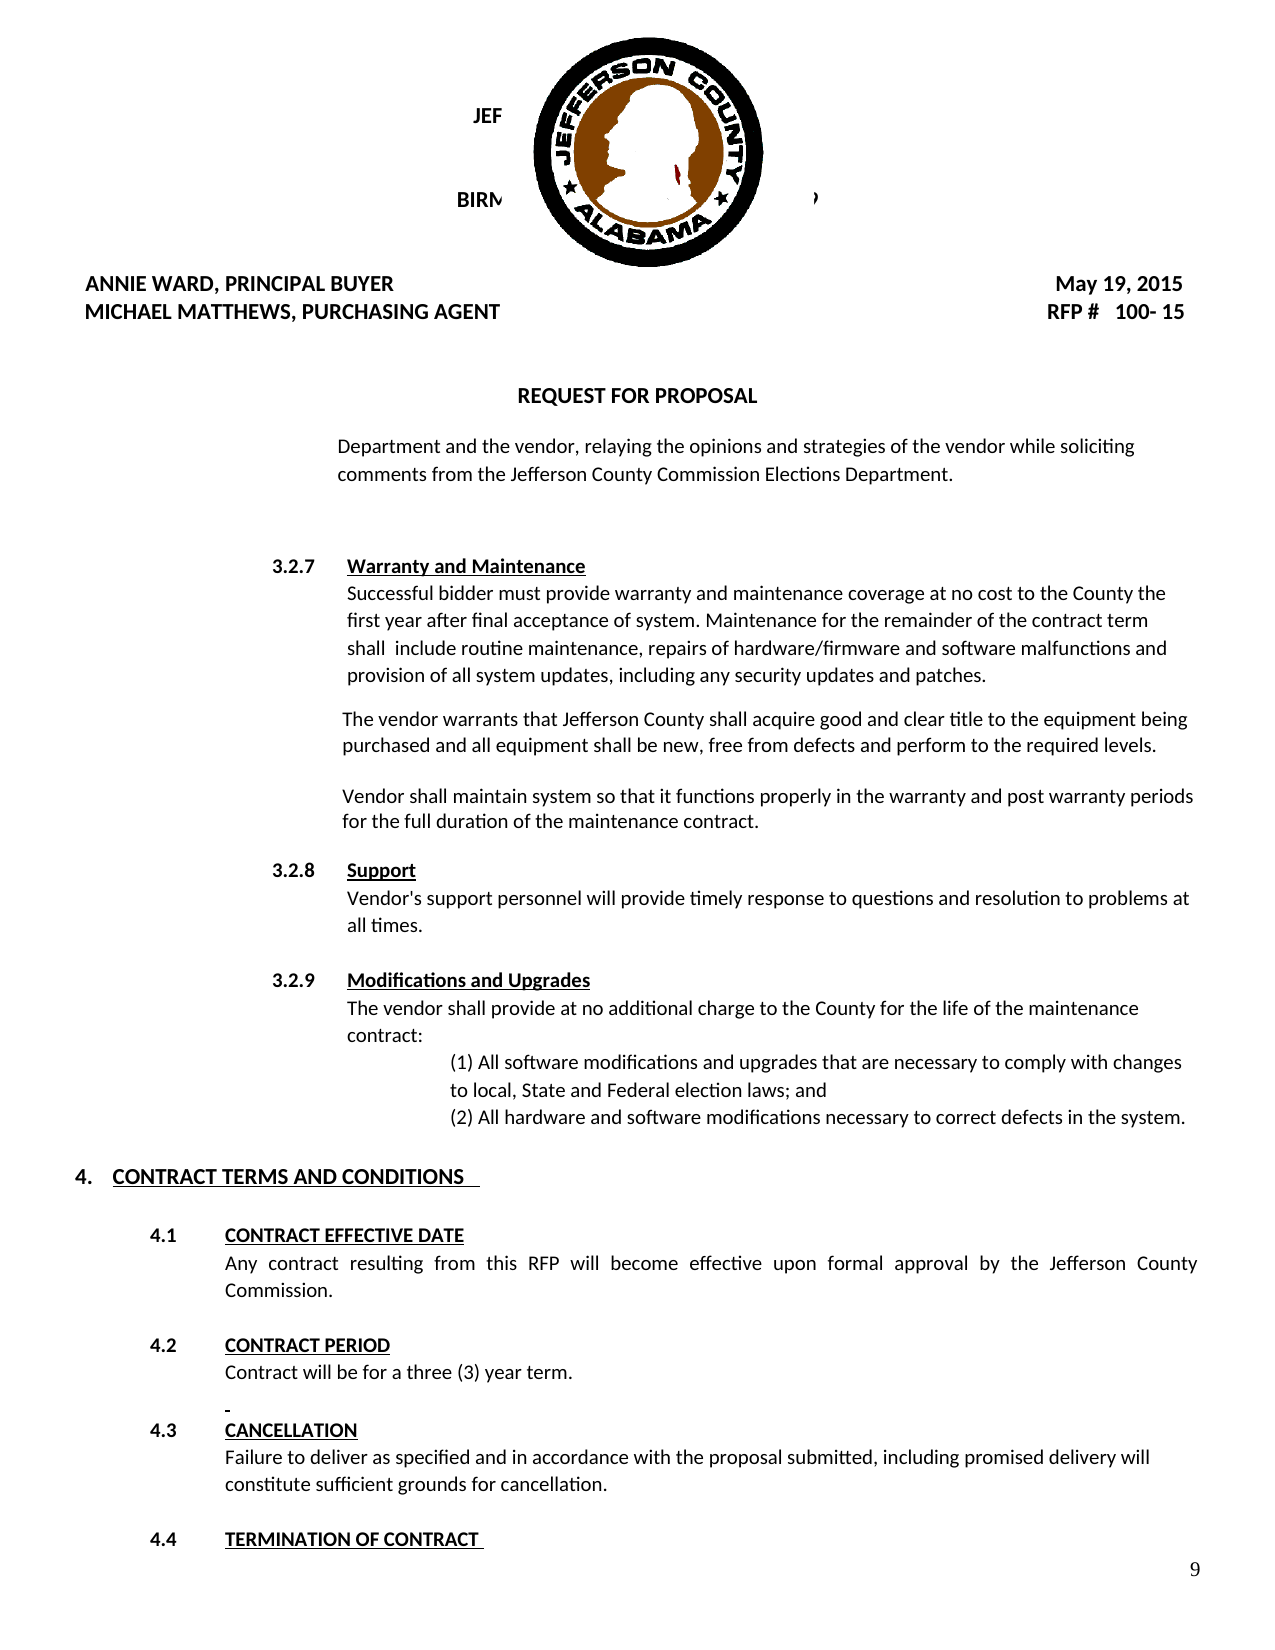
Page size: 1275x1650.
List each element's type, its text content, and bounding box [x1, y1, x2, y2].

list all times. [337, 912, 1200, 938]
list Warranty and Maintenance [272, 553, 1200, 578]
list (1) All software modifications and upgrades that are necessary to comply with changes to local, State and Federal election laws; and [450, 1049, 1200, 1102]
list CANCELLATION [150, 1417, 1200, 1442]
list Failure to deliver as specified and in accordance with the proposal submitted, including promised delivery will constitute sufficient grounds for cancellation. [225, 1444, 1200, 1497]
list first year after final acceptance of system. Maintenance for the remainder of the contract term [337, 608, 1200, 633]
list contract: [337, 1022, 1200, 1047]
list The vendor shall provide at no additional charge to the County for the life of the maintenance [337, 995, 1200, 1020]
list TERMINATION OF CONTRACT [150, 1526, 1200, 1552]
list Vendor's support personnel will provide timely response to questions and resolution to problems at [337, 885, 1200, 911]
list Any contract resulting from this RFP will become effective upon formal approval by the Jefferson County Commission. [225, 1250, 1200, 1302]
list Support [272, 858, 1200, 883]
list CONTRACT PERIOD [150, 1332, 1200, 1357]
text The vendor warrants that Jefferson County shall acquire good and clear title to the equipment being [337, 707, 1200, 732]
list shall include routine maintenance, repairs of hardware/firmware and software malfunctions and [337, 635, 1200, 661]
list Contract will be for a three (3) year term. [225, 1359, 1200, 1385]
list Successful bidder must provide warranty and maintenance coverage at no cost to the County the [337, 580, 1200, 606]
list CONTRACT EFFECTIVE DATE [150, 1222, 1200, 1248]
text Vendor shall maintain system so that it functions properly in the warranty and post warranty periods [337, 783, 1200, 808]
list CONTRACT TERMS AND CONDITIONS [75, 1162, 1200, 1190]
list (2) All hardware and software modifications necessary to correct defects in the system. [450, 1104, 1200, 1130]
text for the full duration of the maintenance contract. [337, 808, 1200, 834]
text purchased and all equipment shall be new, free from defects and perform to the required levels. [337, 732, 1200, 757]
list provision of all system updates, including any security updates and patches. [337, 662, 1200, 688]
picture [501, 15, 815, 293]
list Modifications and Upgrades [272, 967, 1200, 993]
